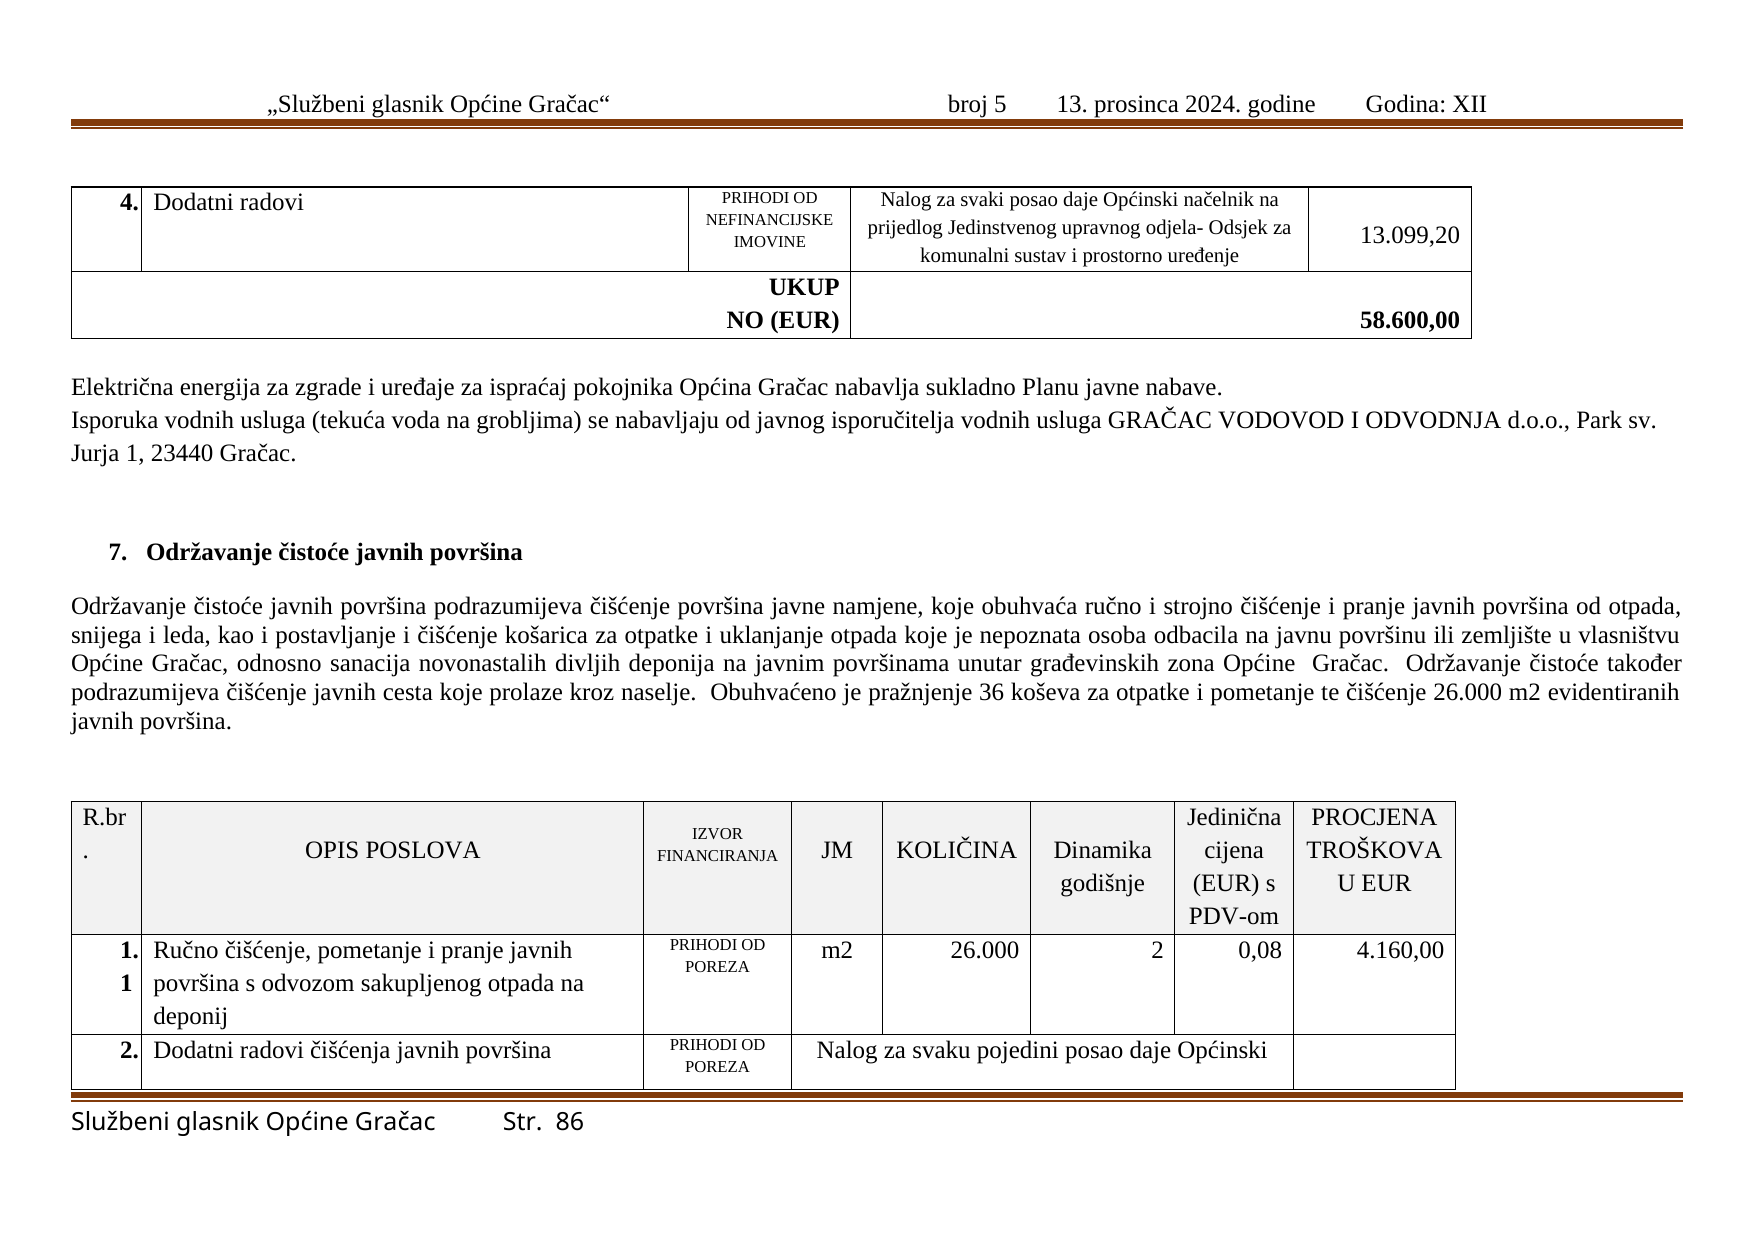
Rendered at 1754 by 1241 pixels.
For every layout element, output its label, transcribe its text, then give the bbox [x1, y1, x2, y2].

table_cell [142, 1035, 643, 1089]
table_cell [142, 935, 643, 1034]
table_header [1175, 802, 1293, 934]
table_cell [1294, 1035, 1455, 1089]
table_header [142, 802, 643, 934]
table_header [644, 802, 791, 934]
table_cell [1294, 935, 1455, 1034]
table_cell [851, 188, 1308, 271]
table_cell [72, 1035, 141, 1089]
text Isporuka vodnih usluga (tekuća voda na grobljima) se nabavljaju od javnog isporučitelja vodnih usluga GRAČAC VODOVOD I ODVODNJA d.o.o., Park sv. Jurja 1, 23440 Gračac. [71, 405, 1683, 467]
list Održavanje čistoće javnih površina [108, 537, 1683, 566]
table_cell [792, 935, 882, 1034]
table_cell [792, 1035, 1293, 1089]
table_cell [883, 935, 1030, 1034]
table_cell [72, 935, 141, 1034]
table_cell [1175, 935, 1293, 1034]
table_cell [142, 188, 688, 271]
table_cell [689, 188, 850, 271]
text Električna energija za zgrade i uređaje za ispraćaj pokojnika Općina Gračac nabavlja sukladno Planu javne nabave. [71, 372, 1683, 401]
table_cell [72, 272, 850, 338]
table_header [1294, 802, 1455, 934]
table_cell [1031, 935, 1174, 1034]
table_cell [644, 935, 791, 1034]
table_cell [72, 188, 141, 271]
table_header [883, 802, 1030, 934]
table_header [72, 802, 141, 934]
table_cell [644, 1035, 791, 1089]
text Održavanje čistoće javnih površina podrazumijeva čišćenje površina javne namjene, koje obuhvaća ručno i strojno čišćenje i pranje javnih površina od otpada, snijega i leda, kao i postavljanje i čišćenje košarica za otpatke i uklanjanje otpada koje je nepoznata osoba odbacila na javnu površinu ili zemljište u vlasništvu Općine Gračac, odnosno sanacija novonastalih divljih deponija na javnim površinama unutar građevinskih zona Općine Gračac. Održavanje čistoće također podrazumijeva čišćenje javnih cesta koje prolaze kroz naselje. Obuhvaćeno je pražnjenje 36 koševa za otpatke i pometanje te čišćenje 26.000 m2 evidentiranih javnih površina. [71, 591, 1683, 735]
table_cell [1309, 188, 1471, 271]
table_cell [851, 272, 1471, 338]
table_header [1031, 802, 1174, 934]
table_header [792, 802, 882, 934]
